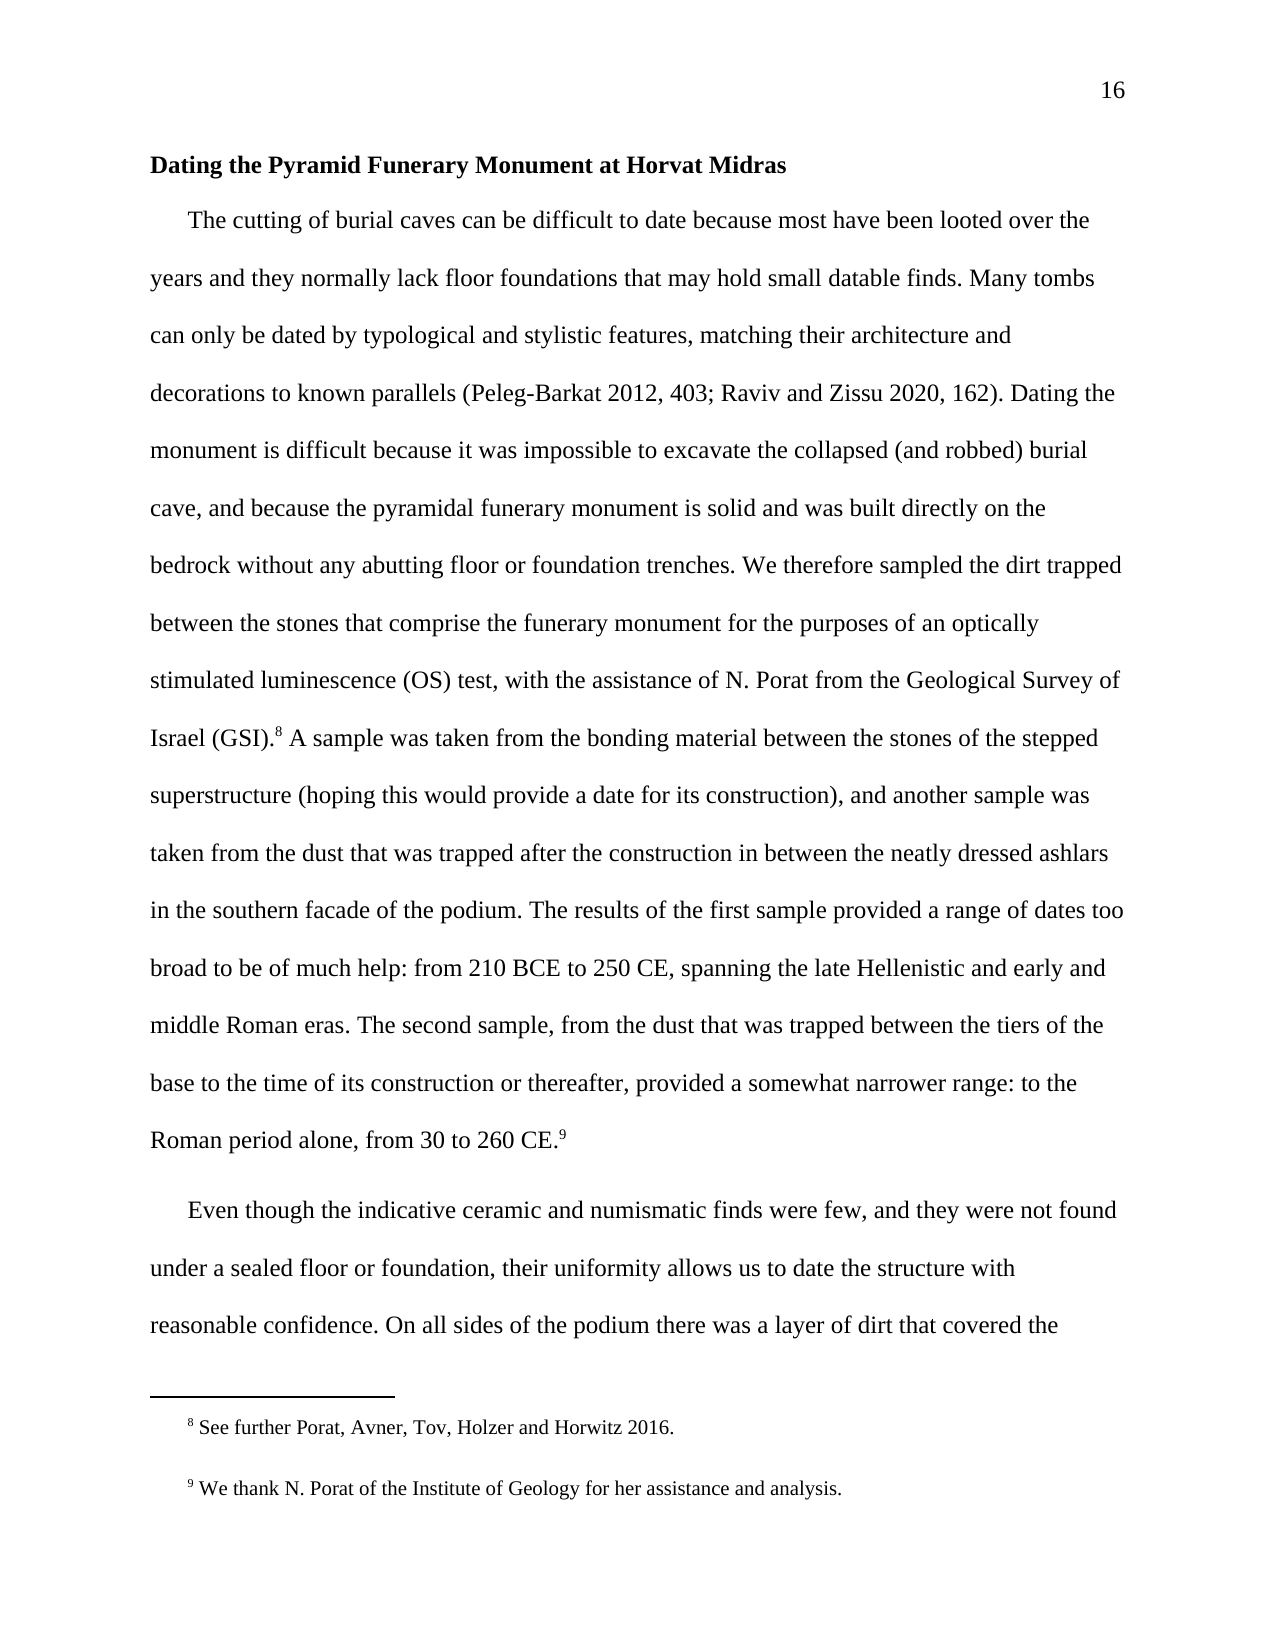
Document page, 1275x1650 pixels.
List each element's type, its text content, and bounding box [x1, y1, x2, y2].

subtitle Dating the Pyramid Funerary Monument at Horvat Midras [150, 150, 1125, 179]
text The cutting of burial caves can be difficult to date because most have been looted over the years and they normally lack floor foundations that may hold small datable finds. Many tombs can only be dated by typological and stylistic features, matching their architecture and decorations to known parallels (Peleg-Barkat 2012, 403; Raviv and Zissu 2020, 162). Dating the monument is difficult because it was impossible to excavate the collapsed (and robbed) burial cave, and because the pyramidal funerary monument is solid and was built directly on the bedrock without any abutting floor or foundation trenches. We therefore sampled the dirt trapped between the stones that comprise the funerary monument for the purposes of an optically stimulated luminescence (OS) test, with the assistance of N. Porat from the Geological Survey of Israel (GSI). A sample was taken from the bonding material between the stones of the stepped superstructure (hoping this would provide a date for its construction), and another sample was taken from the dust that was trapped after the construction in between the neatly dressed ashlars in the southern facade of the podium. The results of the first sample provided a range of dates too broad to be of much help: from 210 BCE to 250 CE, spanning the late Hellenistic and early and middle Roman eras. The second sample, from the dust that was trapped between the tiers of the base to the time of its construction or thereafter, provided a somewhat narrower range: to the Roman period alone, from 30 to 260 CE. [150, 206, 1125, 1154]
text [150, 1196, 1125, 1339]
